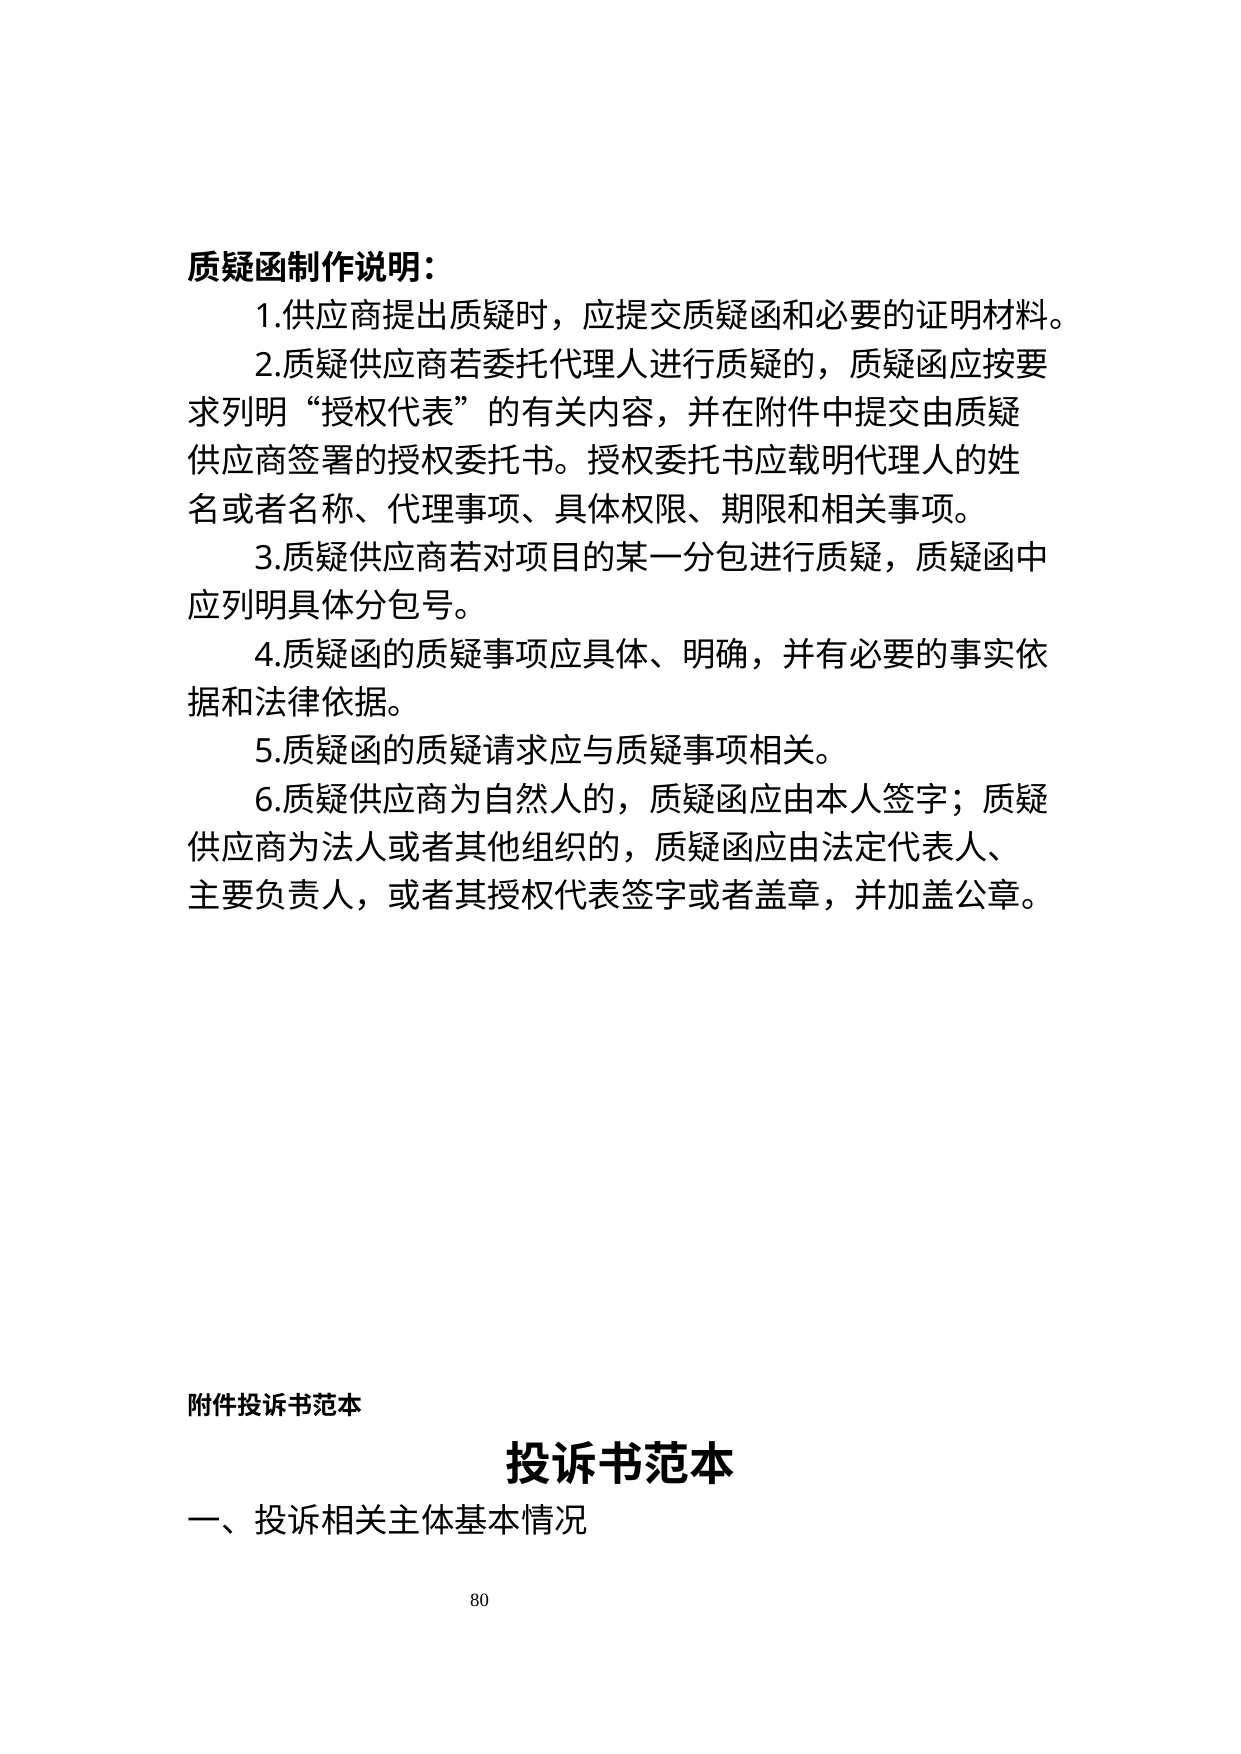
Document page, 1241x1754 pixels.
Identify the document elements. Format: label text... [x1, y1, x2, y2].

text 投诉书范本 [187, 1427, 1053, 1494]
text 质疑函制作说明： [187, 241, 1053, 289]
text 4.质疑函的质疑事项应具体、明确，并有必要的事实依据和法律依据。 [187, 627, 1053, 724]
text 6.质疑供应商为自然人的，质疑函应由本人签字；质疑供应商为法人或者其他组织的，质疑函应由法定代表人、主要负责人，或者其授权代表签字或者盖章，并加盖公章。 [187, 772, 1053, 917]
text 一、投诉相关主体基本情况 [187, 1494, 1053, 1542]
text 5.质疑函的质疑请求应与质疑事项相关。 [187, 724, 1053, 772]
text 3.质疑供应商若对项目的某一分包进行质疑，质疑函中应列明具体分包号。 [187, 531, 1053, 627]
text 1.供应商提出质疑时，应提交质疑函和必要的证明材料。 [187, 289, 1053, 337]
text 附件投诉书范本 [187, 1386, 1138, 1422]
text 2.质疑供应商若委托代理人进行质疑的，质疑函应按要求列明“授权代表”的有关内容，并在附件中提交由质疑供应商签署的授权委托书。授权委托书应载明代理人的姓名或者名称、代理事项、具体权限、期限和相关事项。 [187, 337, 1053, 531]
